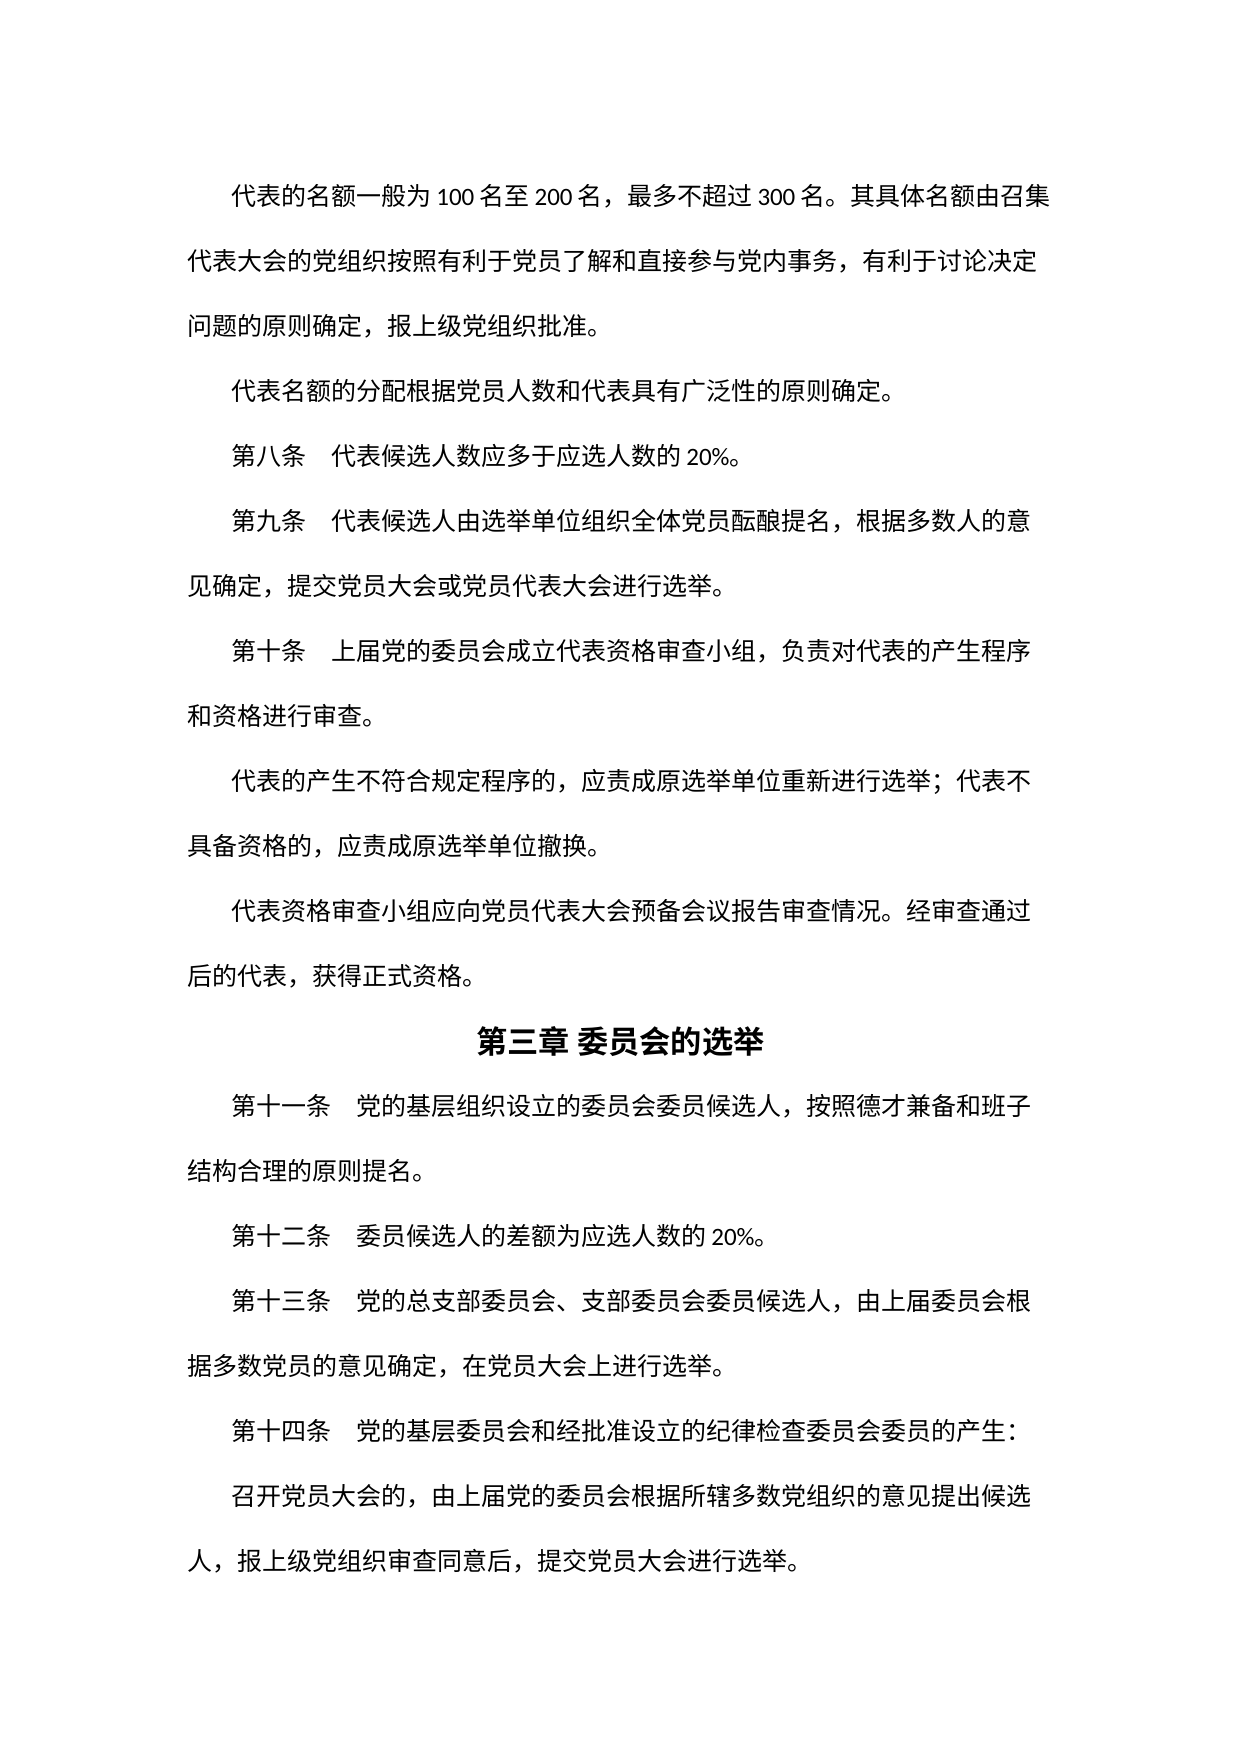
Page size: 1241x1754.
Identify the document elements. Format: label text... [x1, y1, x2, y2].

text 代表的名额一般为100名至200名，最多不超过300名。其具体名额由召集代表大会的党组织按照有利于党员了解和直接参与党内事务，有利于讨论决定问题的原则确定，报上级党组织批准。 [187, 162, 1053, 357]
text 召开党员大会的，由上届党的委员会根据所辖多数党组织的意见提出候选人，报上级党组织审查同意后，提交党员大会进行选举。 [187, 1462, 1053, 1592]
text 第十二条 委员候选人的差额为应选人数的20%。 [187, 1202, 1053, 1267]
text 代表的产生不符合规定程序的，应责成原选举单位重新进行选举；代表不具备资格的，应责成原选举单位撤换。 [187, 747, 1053, 877]
text 第九条 代表候选人由选举单位组织全体党员酝酿提名，根据多数人的意见确定，提交党员大会或党员代表大会进行选举。 [187, 487, 1053, 617]
text 第十三条 党的总支部委员会、支部委员会委员候选人，由上届委员会根据多数党员的意见确定，在党员大会上进行选举。 [187, 1267, 1053, 1397]
text 代表资格审查小组应向党员代表大会预备会议报告审查情况。经审查通过后的代表，获得正式资格。 [187, 877, 1053, 1007]
text 第十四条 党的基层委员会和经批准设立的纪律检查委员会委员的产生： [187, 1397, 1053, 1462]
text 代表名额的分配根据党员人数和代表具有广泛性的原则确定。 [187, 357, 1053, 422]
text 第十条 上届党的委员会成立代表资格审查小组，负责对代表的产生程序和资格进行审查。 [187, 617, 1053, 747]
text 第十一条 党的基层组织设立的委员会委员候选人，按照德才兼备和班子结构合理的原则提名。 [187, 1072, 1053, 1202]
text 第八条 代表候选人数应多于应选人数的20%。 [187, 422, 1053, 487]
text 第三章 委员会的选举 [187, 1007, 1053, 1072]
